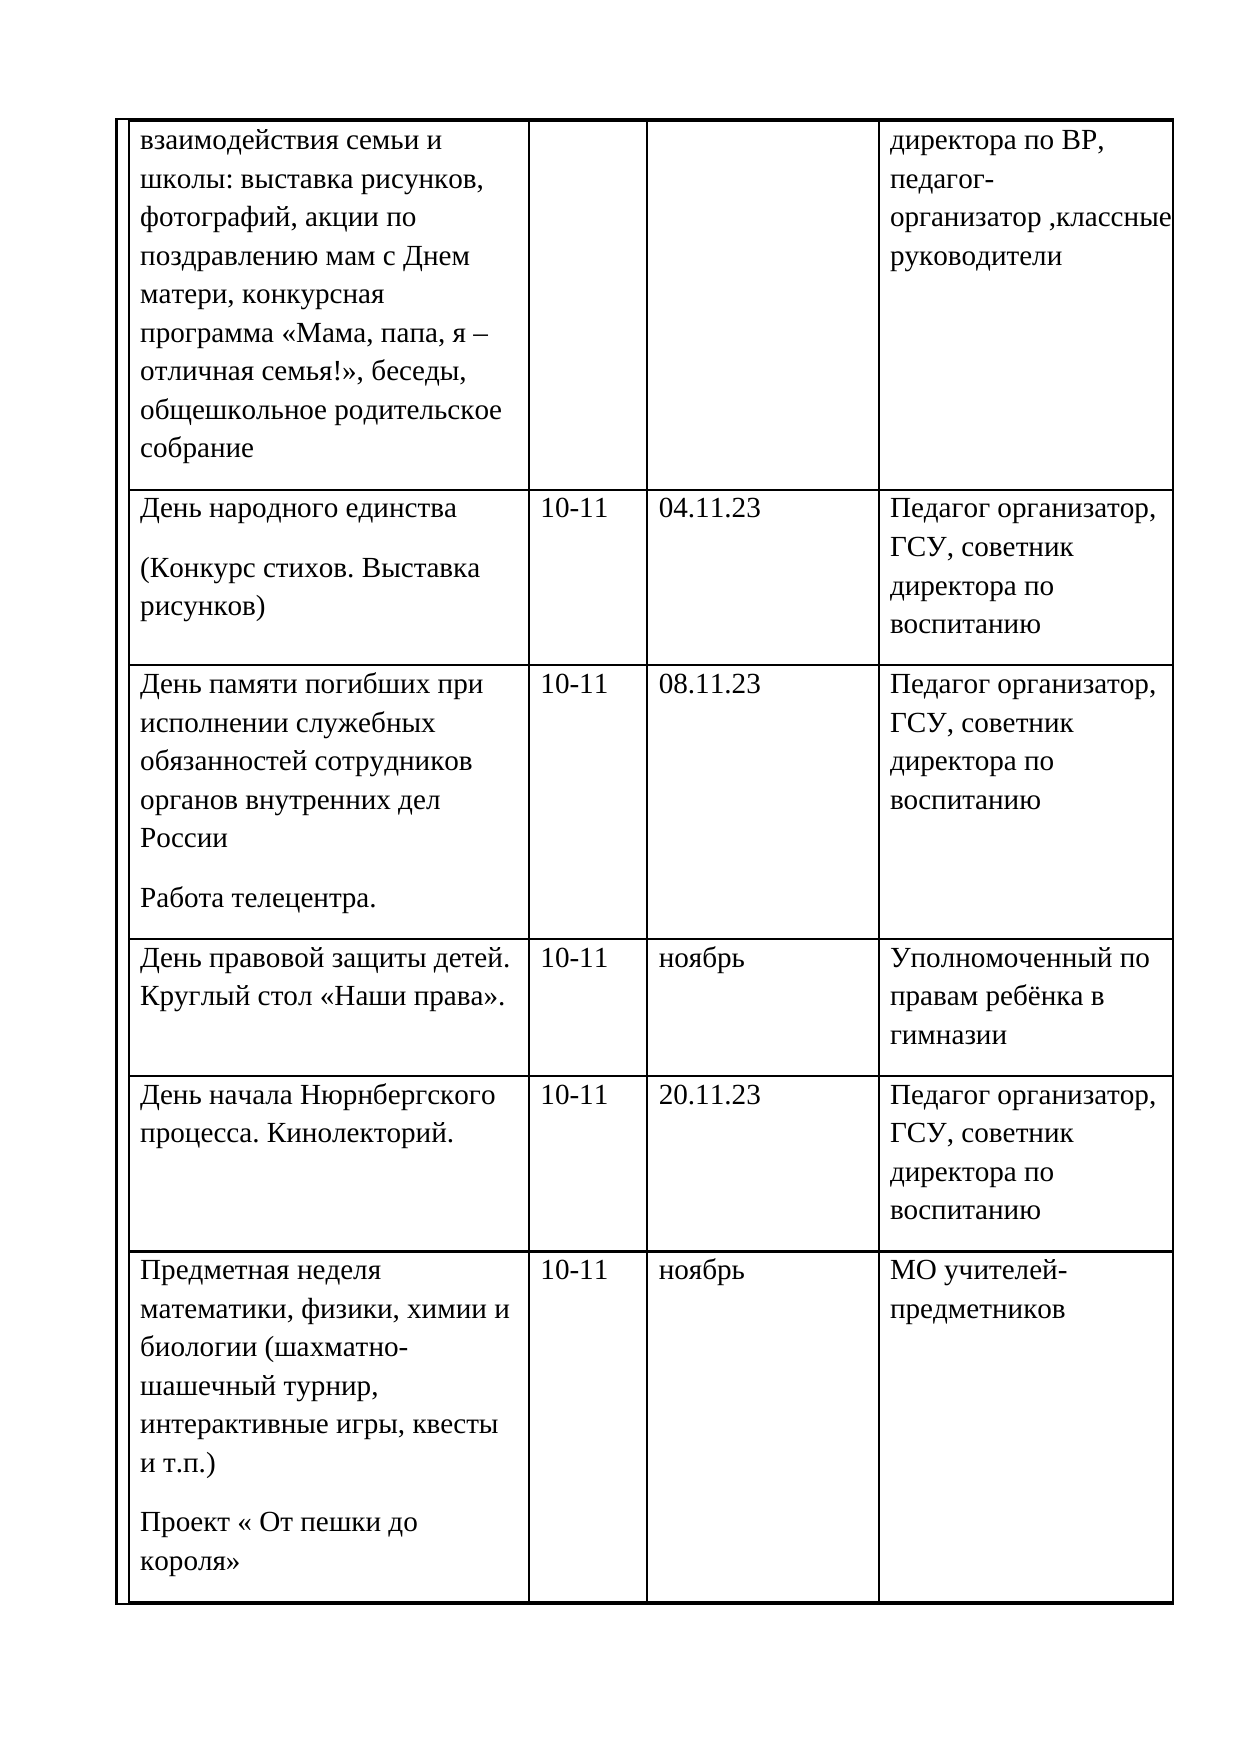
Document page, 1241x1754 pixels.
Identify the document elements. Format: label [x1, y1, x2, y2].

table_cell [118, 120, 128, 1603]
